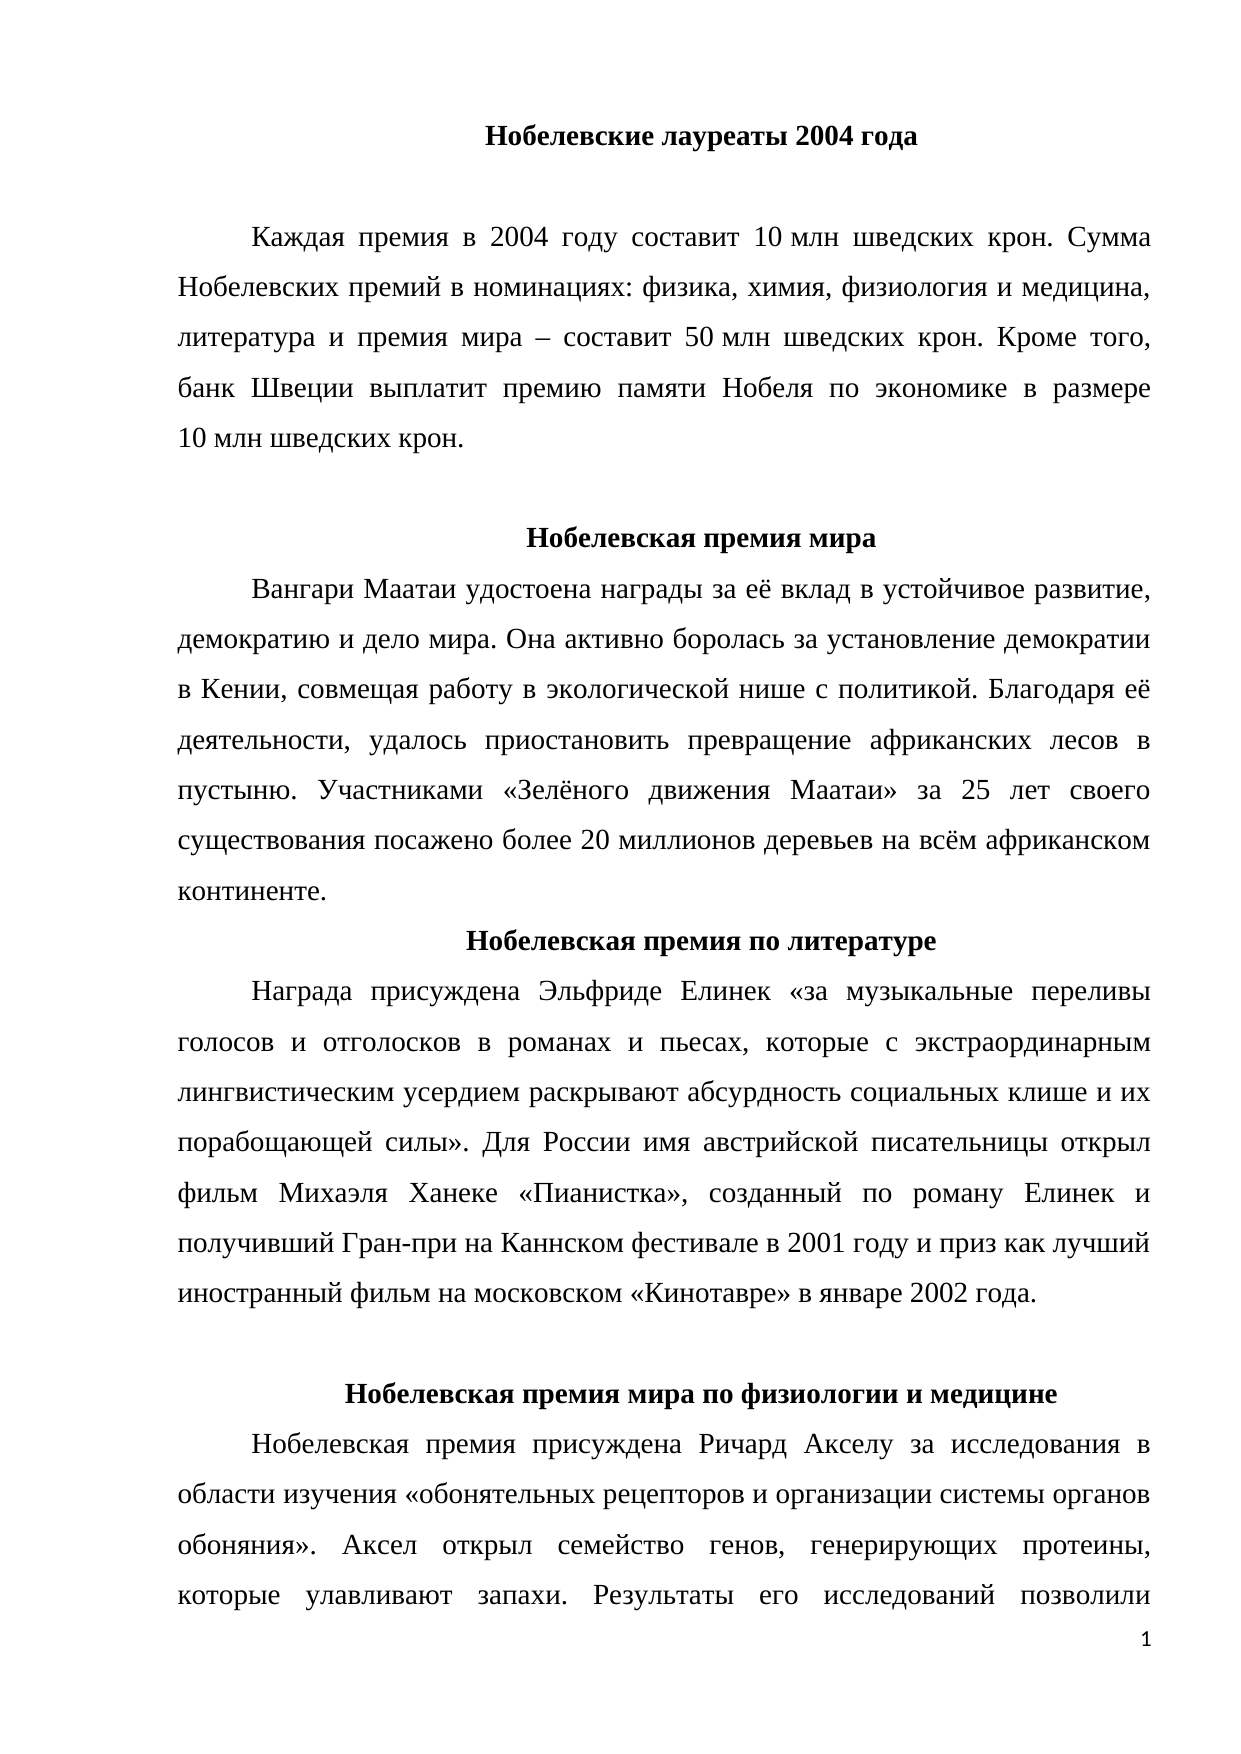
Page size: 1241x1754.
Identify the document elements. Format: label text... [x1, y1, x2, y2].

text Нобелевская премия по литературе [177, 923, 1152, 957]
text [177, 1426, 1152, 1611]
text Каждая премия в 2004 году составит 10 млн шведских крон. Сумма Нобелевских премий в номинациях: физика, химия, физиология и медицина, литература и премия мира – составит 50 млн шведских крон. Кроме того, банк Швеции выплатит премию памяти Нобеля по экономике в размере 10 млн шведских крон. [177, 219, 1152, 453]
text Вангари Маатаи удостоена награды за её вклад в устойчивое развитие, демократию и дело мира. Она активно боролась за установление демократии в Кении, совмещая работу в экологической нише с политикой. Благодаря её деятельности, удалось приостановить превращение африканских лесов в пустыню. Участниками «Зелёного движения Маатаи» за 25 лет своего существования посажено более 20 миллионов деревьев на всём африканском континенте. [177, 571, 1152, 906]
text Нобелевская премия мира по физиологии и медицине [177, 1376, 1152, 1409]
text Награда присуждена Эльфриде Елинек «за музыкальные переливы голосов и отголосков в романах и пьесах, которые с экстраординарным лингвистическим усердием раскрывают абсурдность социальных клише и их порабощающей силы». Для России имя австрийской писательницы открыл фильм Михаэля Ханеке «Пианистка», созданный по роману Елинек и получивший Гран-при на Каннском фестивале в 2001 году и приз как лучший иностранный фильм на московском «Кинотавре» в январе 2002 года. [177, 973, 1152, 1309]
text Нобелевская премия мира [177, 521, 1152, 554]
text Нобелевские лауреаты 2004 года [177, 118, 1152, 152]
